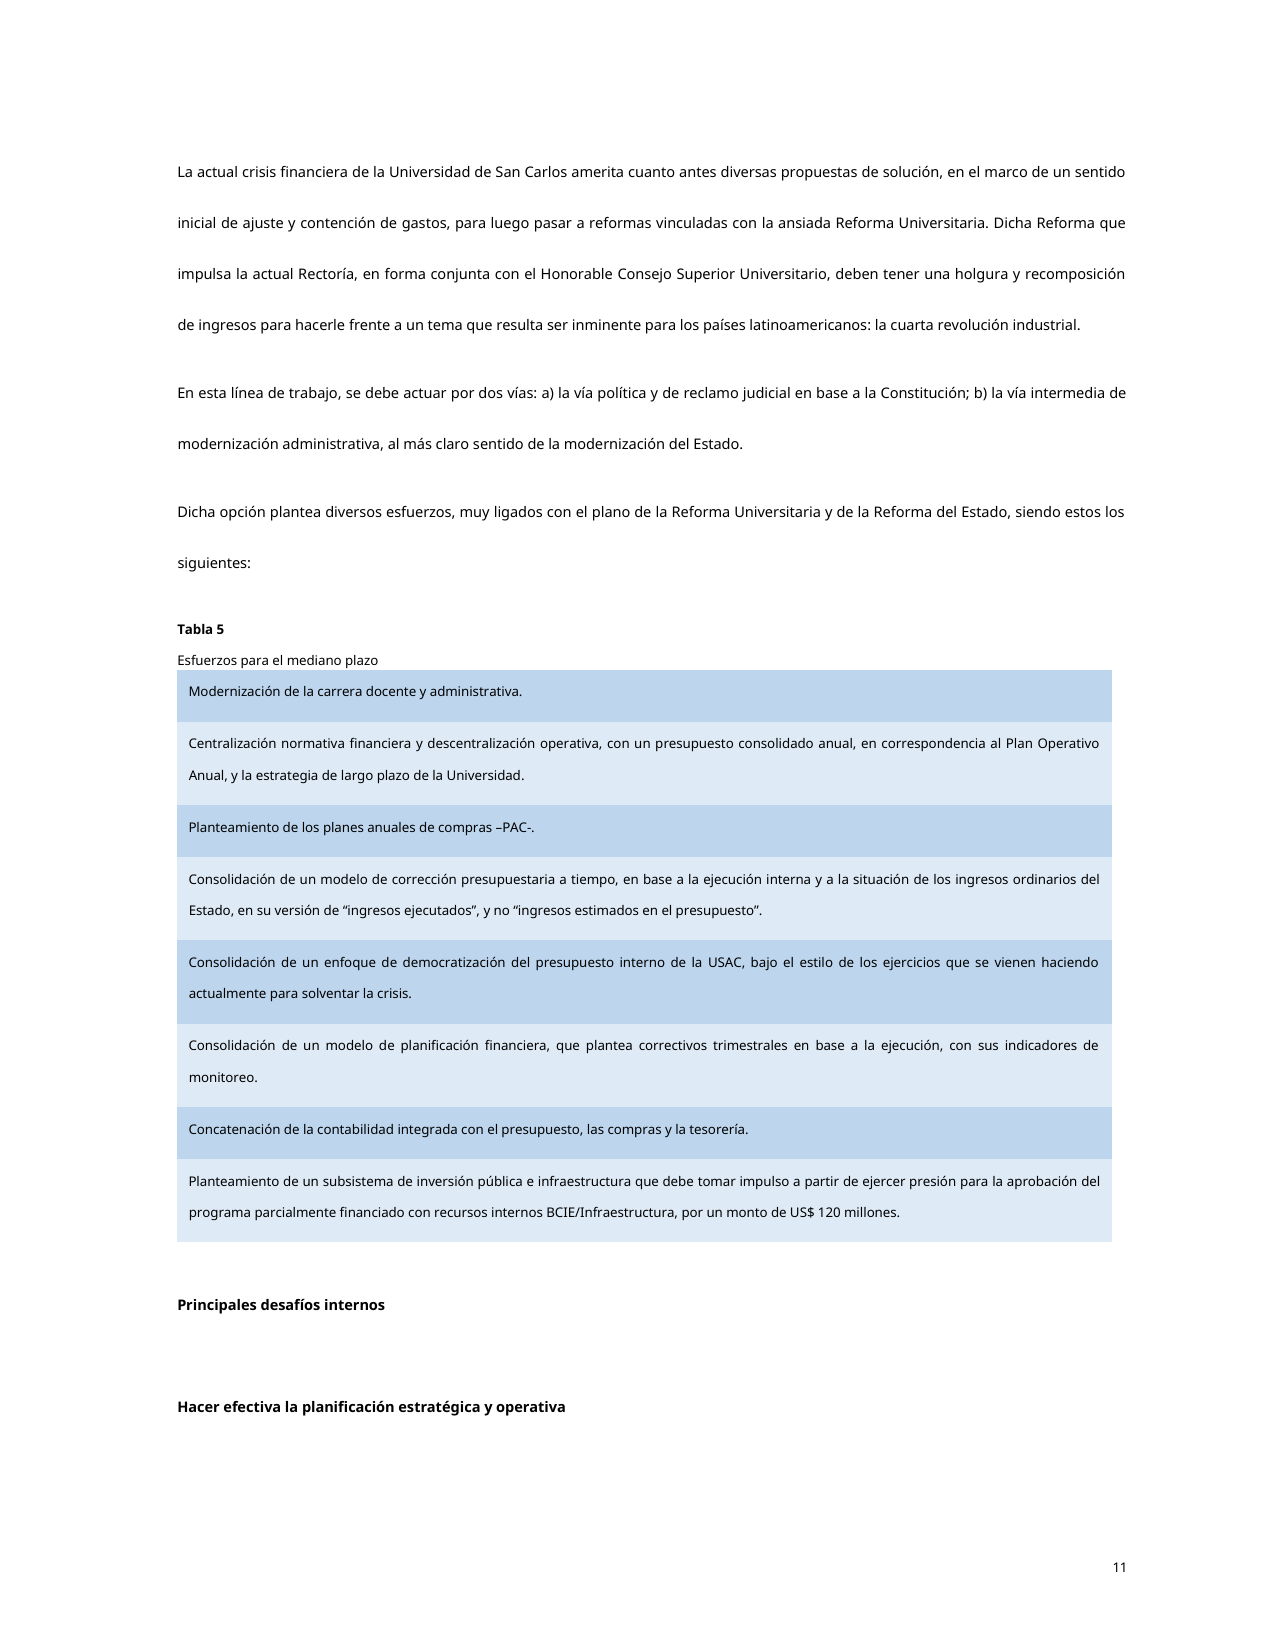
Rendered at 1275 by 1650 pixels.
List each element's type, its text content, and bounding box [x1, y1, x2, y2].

table_cell Consolidación de un enfoque de democratización del presupuesto interno de la USAC, bajo el estilo de los ejercicios que se vienen haciendo actualmente para solventar la crisis. [177, 940, 1112, 1024]
table_cell Centralización normativa financiera y descentralización operativa, con un presupuesto consolidado anual, en correspondencia al Plan Operativo Anual, y la estrategia de largo plazo de la Universidad. [177, 722, 1112, 805]
text Dicha opción plantea diversos esfuerzos, muy ligados con el plano de la Reforma Universitaria y de la Reforma del Estado, siendo estos los siguientes: [177, 488, 1127, 573]
text Principales desafíos internos [177, 1280, 1127, 1314]
text En esta línea de trabajo, se debe actuar por dos vías: a) la vía política y de reclamo judicial en base a la Constitución; b) la vía intermedia de modernización administrativa, al más claro sentido de la modernización del Estado. [177, 369, 1127, 454]
text Tabla 5 [177, 607, 1127, 638]
table_cell Concatenación de la contabilidad integrada con el presupuesto, las compras y la tesorería. [177, 1107, 1112, 1159]
table_cell Planteamiento de los planes anuales de compras –PAC-. [177, 805, 1112, 857]
table_cell Consolidación de un modelo de corrección presupuestaria a tiempo, en base a la ejecución interna y a la situación de los ingresos ordinarios del Estado, en su versión de “ingresos ejecutados”, y no “ingresos estimados en el presupuesto”. [177, 857, 1112, 940]
table_cell Planteamiento de un subsistema de inversión pública e infraestructura que debe tomar impulso a partir de ejercer presión para la aprobación del programa parcialmente financiado con recursos internos BCIE/Infraestructura, por un monto de US$ 120 millones. [177, 1159, 1112, 1242]
table_header Modernización de la carrera docente y administrativa. [177, 670, 1112, 722]
text La actual crisis financiera de la Universidad de San Carlos amerita cuanto antes diversas propuestas de solución, en el marco de un sentido inicial de ajuste y contención de gastos, para luego pasar a reformas vinculadas con la ansiada Reforma Universitaria. Dicha Reforma que impulsa la actual Rectoría, en forma conjunta con el Honorable Consejo Superior Universitario, deben tener una holgura y recomposición de ingresos para hacerle frente a un tema que resulta ser inminente para los países latinoamericanos: la cuarta revolución industrial. [177, 148, 1127, 335]
text Hacer efectiva la planificación estratégica y operativa [177, 1382, 1127, 1416]
table_cell Consolidación de un modelo de planificación financiera, que plantea correctivos trimestrales en base a la ejecución, con sus indicadores de monitoreo. [177, 1024, 1112, 1107]
text Esfuerzos para el mediano plazo [177, 638, 1127, 669]
